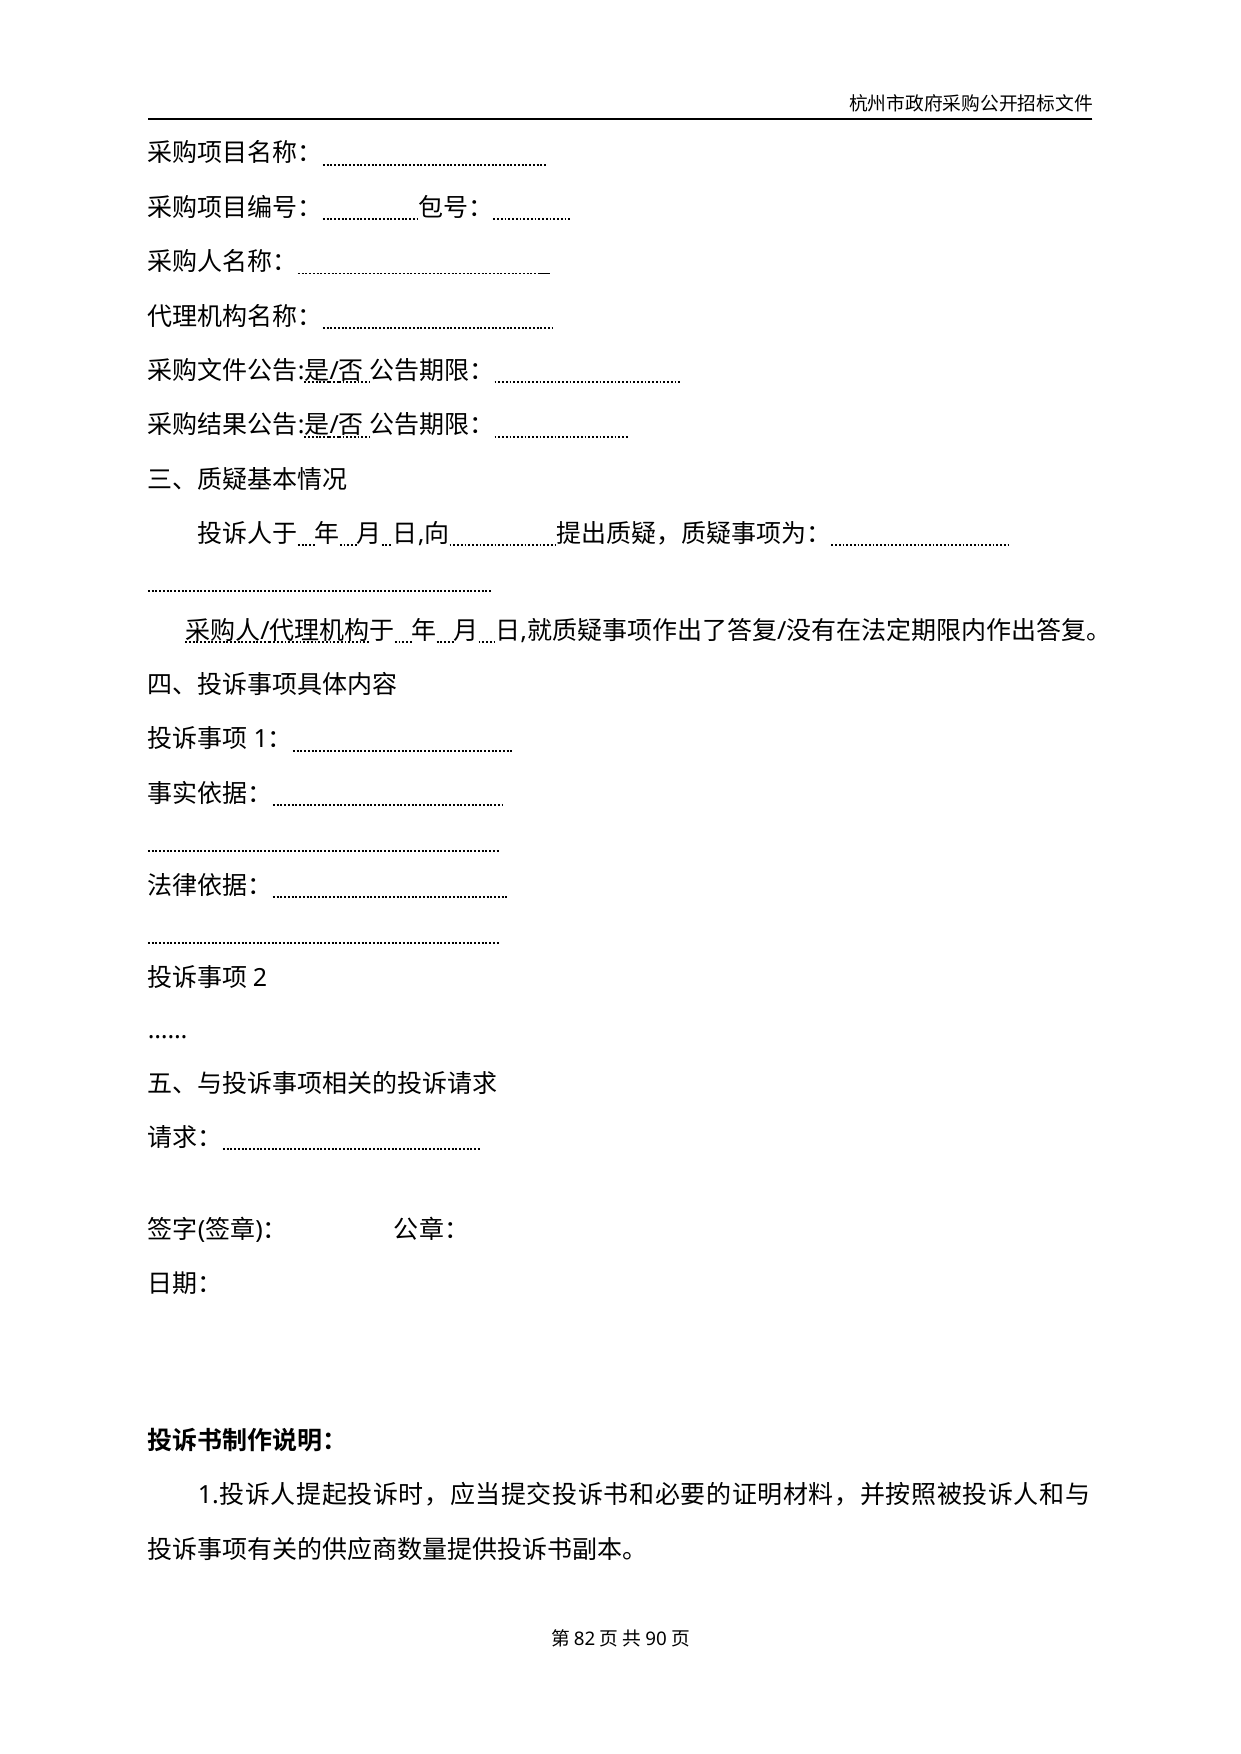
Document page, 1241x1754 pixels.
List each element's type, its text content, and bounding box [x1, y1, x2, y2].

text 1.投诉人提起投诉时，应当提交投诉书和必要的证明材料，并按照被投诉人和与投诉事项有关的供应商数量提供投诉书副本。 [148, 1475, 1092, 1565]
text 采购人/代理机构于 年 月 日,就质疑事项作出了答复/没有在法定期限内作出答复。 [148, 610, 1092, 646]
text 投诉事项 1： [148, 719, 1092, 755]
text 三、质疑基本情况 [148, 459, 1092, 495]
text 四、投诉事项具体内容 [148, 664, 1092, 701]
text 日期： [148, 1264, 1092, 1300]
text 法律依据： [148, 865, 1092, 902]
text 采购人名称： [148, 242, 1092, 278]
text 请求： [148, 1117, 1092, 1154]
text 投诉事项2 [148, 958, 1092, 994]
text 事实依据： [148, 773, 1092, 809]
text 采购项目名称： [148, 133, 1092, 169]
text 采购结果公告:是/否 公告期限： [148, 405, 1092, 441]
text 投诉人于 年 月 日,向 提出质疑，质疑事项为： [148, 513, 1092, 550]
text 投诉书制作说明： [148, 1420, 1092, 1457]
text 五、与投诉事项相关的投诉请求 [148, 1063, 1092, 1099]
text …… [148, 1012, 1092, 1046]
text 采购文件公告:是/否 公告期限： [148, 350, 1092, 387]
text 采购项目编号： 包号： [148, 187, 1092, 223]
text 代理机构名称： [148, 296, 1092, 332]
text 签字(签章)： 公章： [148, 1209, 1092, 1246]
